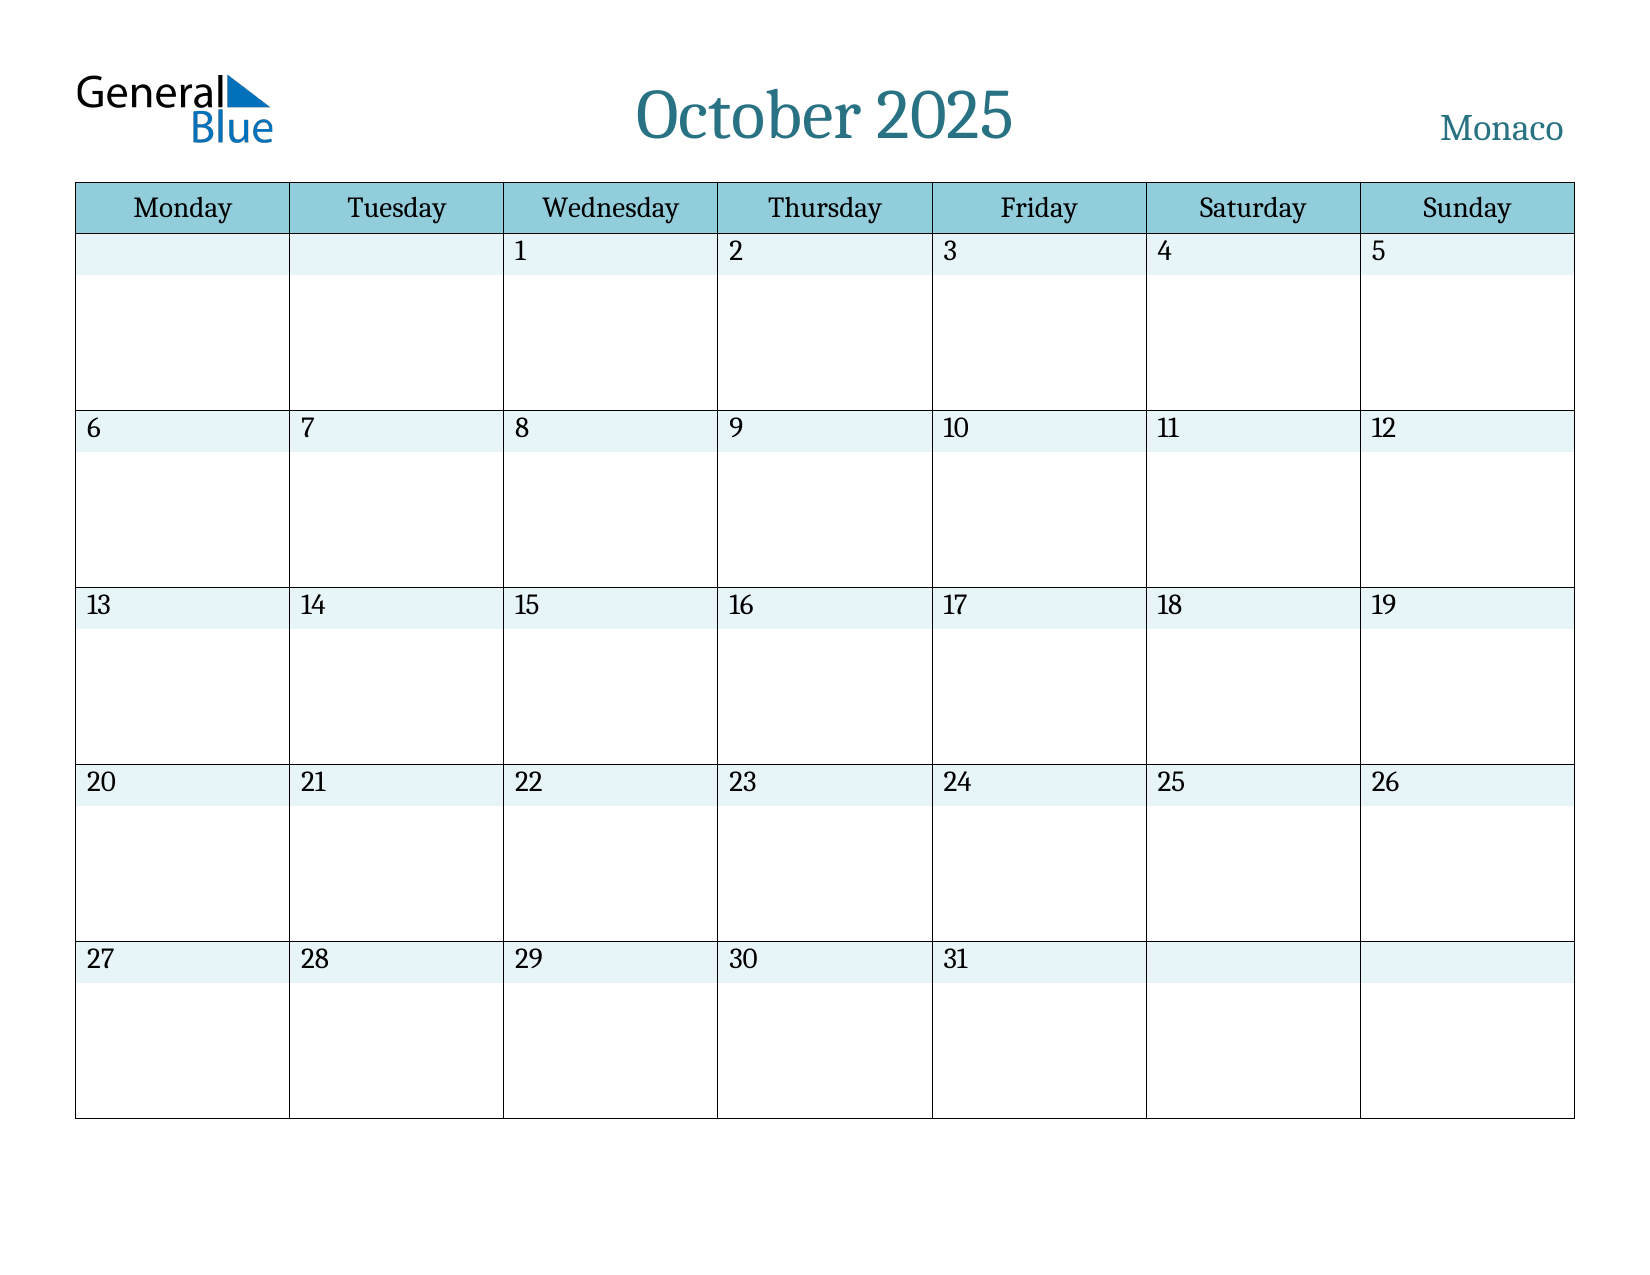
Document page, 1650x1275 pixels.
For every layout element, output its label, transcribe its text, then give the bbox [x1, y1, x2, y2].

table_cell 17 [933, 588, 1146, 629]
table_cell [718, 629, 932, 764]
picture [77, 75, 273, 143]
table_cell Monday [76, 183, 289, 233]
table_cell [718, 983, 932, 1118]
table_cell [504, 275, 717, 410]
table_cell [290, 983, 503, 1118]
table_cell 6 [76, 411, 289, 452]
table_cell [504, 983, 717, 1118]
table_cell 7 [290, 411, 503, 452]
table_cell 20 [76, 765, 289, 806]
table_cell Wednesday [504, 183, 717, 233]
table_cell [718, 275, 932, 410]
table_cell [1147, 275, 1360, 410]
table_cell 16 [718, 588, 932, 629]
table_cell 8 [504, 411, 717, 452]
table_cell [290, 234, 503, 275]
table_cell 22 [504, 765, 717, 806]
table_cell 2 [718, 234, 932, 275]
table_cell [76, 629, 289, 764]
table_cell Saturday [1147, 183, 1360, 233]
table_cell [504, 806, 717, 941]
table_cell [76, 275, 289, 410]
table_cell 5 [1361, 234, 1574, 275]
table_cell [1147, 452, 1360, 587]
table_cell [1361, 275, 1574, 410]
table_cell [933, 275, 1146, 410]
table_cell [1147, 983, 1360, 1118]
table_header Monaco [1146, 75, 1574, 182]
table_cell 18 [1147, 588, 1360, 629]
table_cell Sunday [1361, 183, 1574, 233]
table_cell 13 [76, 588, 289, 629]
table_cell 23 [718, 765, 932, 806]
table_cell [290, 275, 503, 410]
table_cell [504, 629, 717, 764]
table_cell [1361, 629, 1574, 764]
table_cell 4 [1147, 234, 1360, 275]
table_cell [504, 452, 717, 587]
table_cell [1361, 806, 1574, 941]
table_cell [290, 806, 503, 941]
table_cell 26 [1361, 765, 1574, 806]
table_cell 31 [933, 942, 1146, 983]
table_cell [1361, 942, 1574, 983]
table_cell 12 [1361, 411, 1574, 452]
table_cell 25 [1147, 765, 1360, 806]
table_cell [933, 806, 1146, 941]
table_cell [933, 452, 1146, 587]
table_cell [1147, 942, 1360, 983]
table_cell 19 [1361, 588, 1574, 629]
table_cell 29 [504, 942, 717, 983]
table_cell 14 [290, 588, 503, 629]
table_cell 9 [718, 411, 932, 452]
table_cell [290, 629, 503, 764]
table_cell [933, 983, 1146, 1118]
table_cell 27 [76, 942, 289, 983]
table_cell 21 [290, 765, 503, 806]
table_cell [1361, 452, 1574, 587]
table_cell [1147, 629, 1360, 764]
table_cell Tuesday [290, 183, 503, 233]
table_cell 3 [933, 234, 1146, 275]
table_cell Thursday [718, 183, 932, 233]
table_cell 11 [1147, 411, 1360, 452]
table_cell [1147, 806, 1360, 941]
table_cell 30 [718, 942, 932, 983]
table_cell 15 [504, 588, 717, 629]
table_cell 1 [504, 234, 717, 275]
table_cell 10 [933, 411, 1146, 452]
table_cell [1361, 983, 1574, 1118]
table_cell [76, 234, 289, 275]
table_cell 28 [290, 942, 503, 983]
table_cell [718, 452, 932, 587]
table_cell [933, 629, 1146, 764]
table_header October 2025 [504, 75, 1146, 182]
table_cell [76, 806, 289, 941]
table_cell [718, 806, 932, 941]
table_cell [76, 452, 289, 587]
table_cell [290, 452, 503, 587]
table_header [76, 75, 503, 182]
table_cell Friday [933, 183, 1146, 233]
table_cell 24 [933, 765, 1146, 806]
table_cell [76, 983, 289, 1118]
